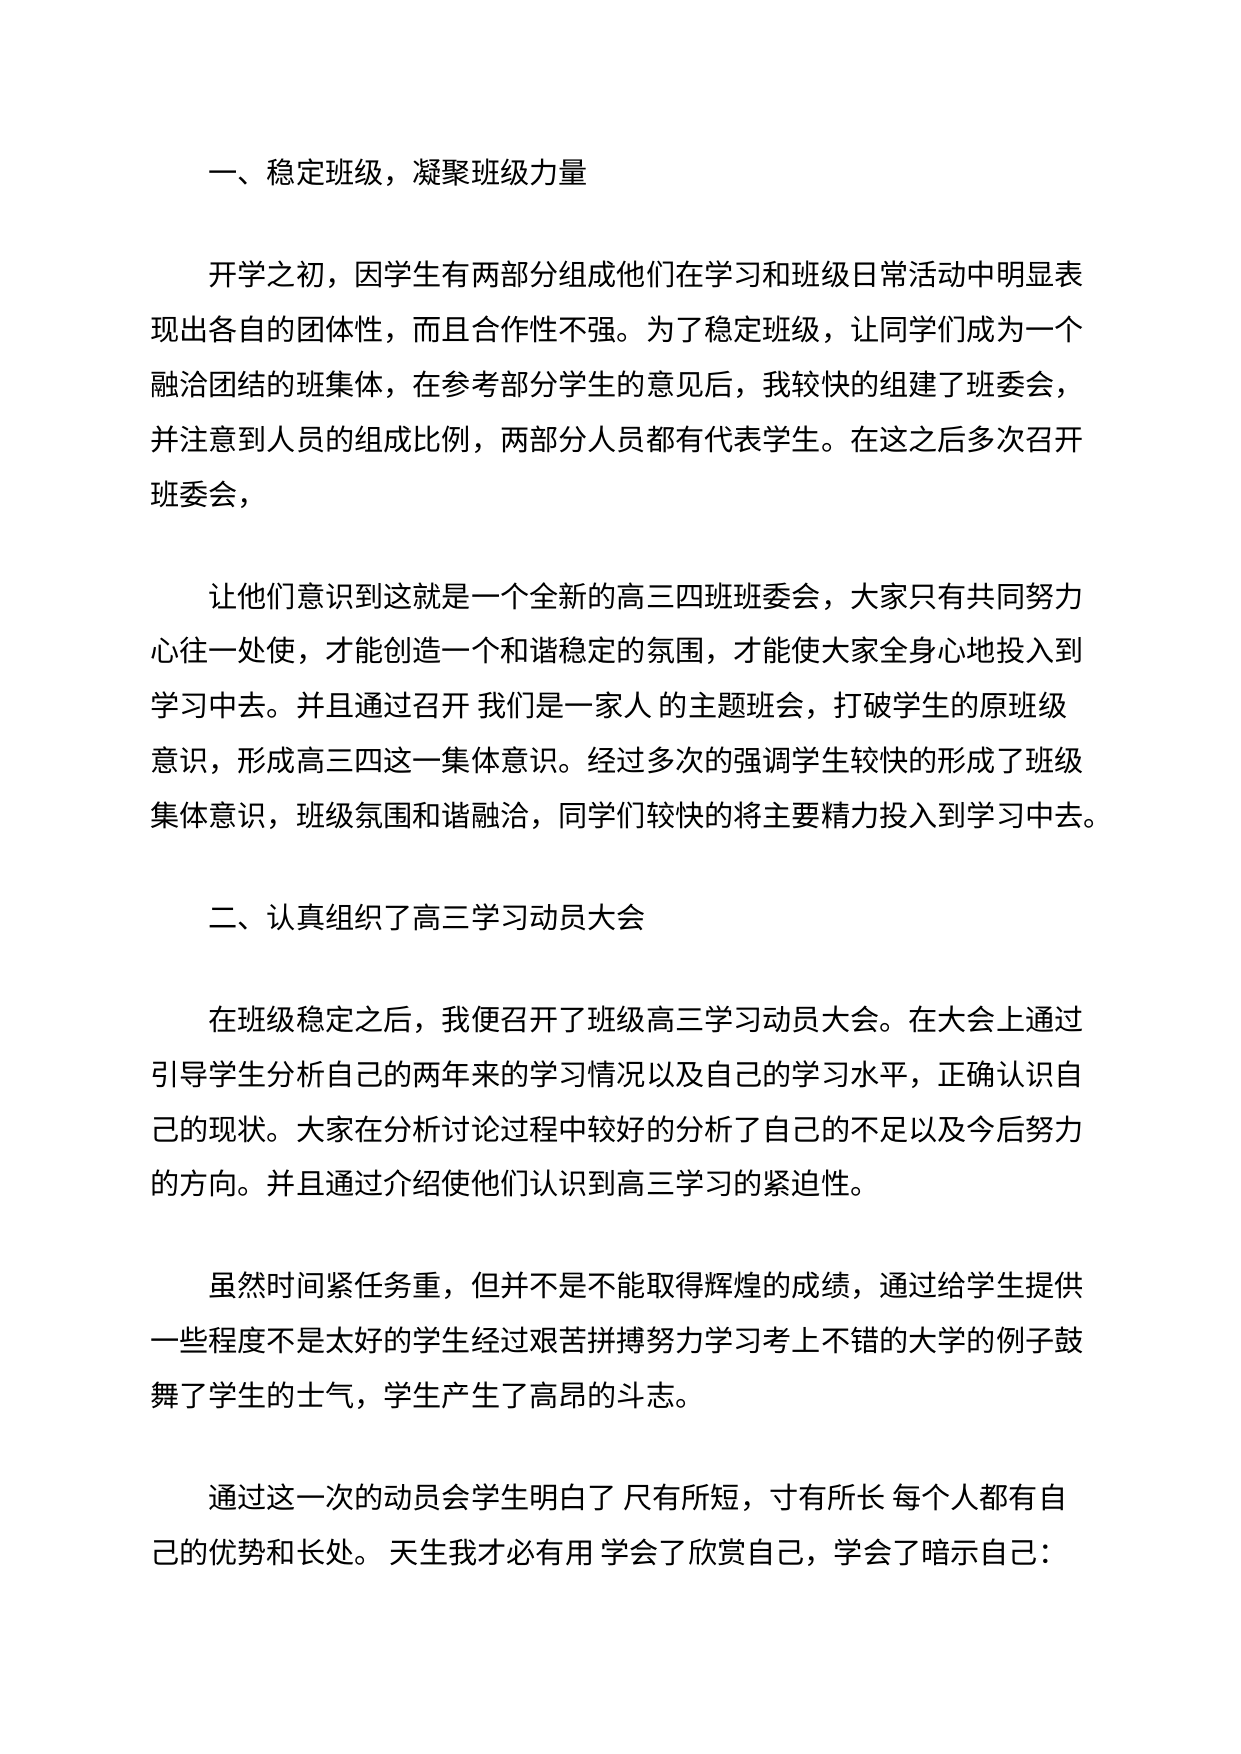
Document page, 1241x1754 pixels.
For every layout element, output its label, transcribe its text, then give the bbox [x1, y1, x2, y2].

text 二、认真组织了高三学习动员大会 [150, 894, 1090, 937]
text 让他们意识到这就是一个全新的高三四班班委会，大家只有共同努力心往一处使，才能创造一个和谐稳定的氛围，才能使大家全身心地投入到学习中去。并且通过召开 我们是一家人 的主题班会，打破学生的原班级意识，形成高三四这一集体意识。经过多次的强调学生较快的形成了班级集体意识，班级氛围和谐融洽，同学们较快的将主要精力投入到学习中去。 [150, 573, 1090, 835]
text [150, 1474, 1090, 1571]
text 开学之初，因学生有两部分组成他们在学习和班级日常活动中明显表现出各自的团体性，而且合作性不强。为了稳定班级，让同学们成为一个融洽团结的班集体，在参考部分学生的意见后，我较快的组建了班委会，并注意到人员的组成比例，两部分人员都有代表学生。在这之后多次召开班委会， [150, 252, 1090, 514]
text 虽然时间紧任务重，但并不是不能取得辉煌的成绩，通过给学生提供一些程度不是太好的学生经过艰苦拼搏努力学习考上不错的大学的例子鼓舞了学生的士气，学生产生了高昂的斗志。 [150, 1263, 1090, 1415]
text 在班级稳定之后，我便召开了班级高三学习动员大会。在大会上通过引导学生分析自己的两年来的学习情况以及自己的学习水平，正确认识自己的现状。大家在分析讨论过程中较好的分析了自己的不足以及今后努力的方向。并且通过介绍使他们认识到高三学习的紧迫性。 [150, 996, 1090, 1203]
text 一、稳定班级，凝聚班级力量 [150, 150, 1090, 192]
